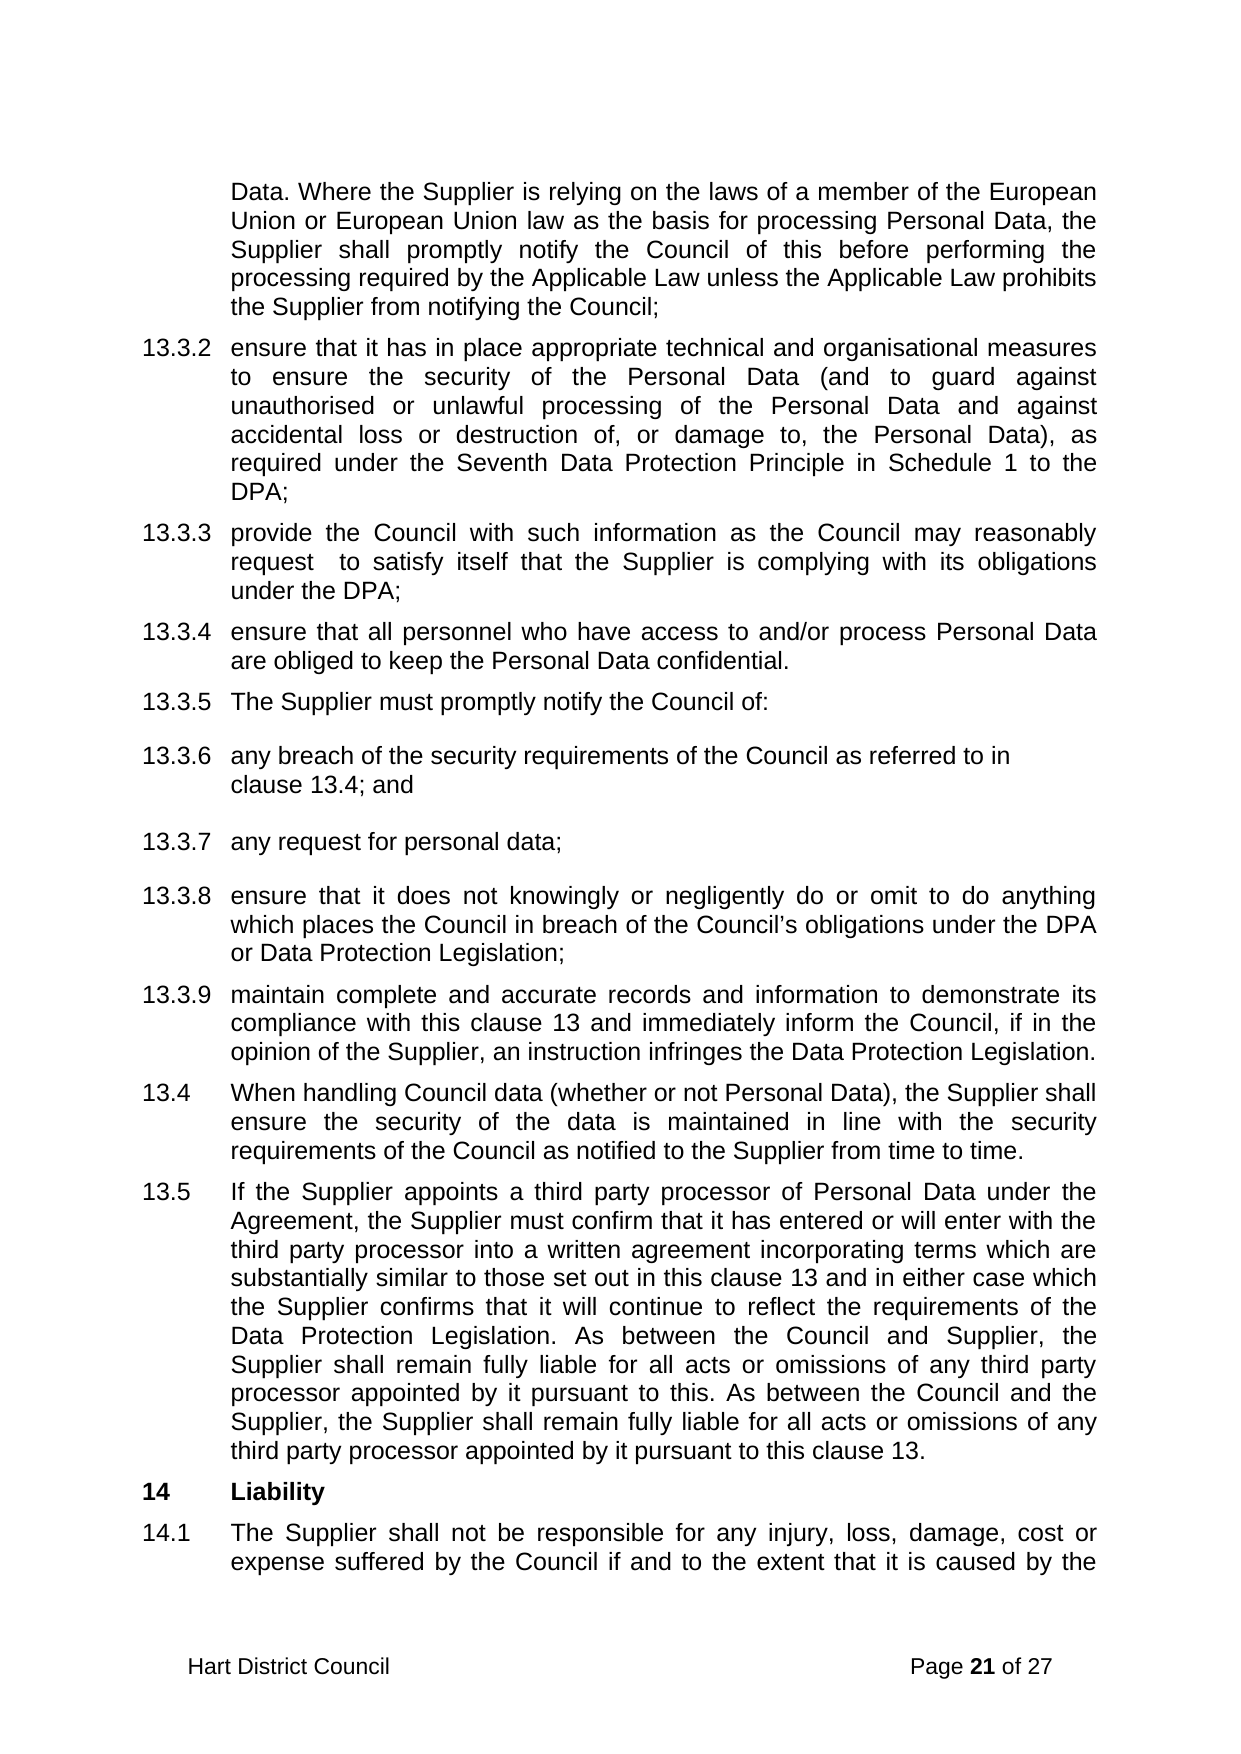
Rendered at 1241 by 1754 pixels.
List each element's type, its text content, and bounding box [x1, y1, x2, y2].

list The Supplier must promptly notify the Council of: [142, 687, 1098, 716]
subtitle Liability [142, 1477, 1098, 1506]
list ensure that all personnel who have access to and/or process Personal Data are obliged to keep the Personal Data confidential. [142, 617, 1098, 675]
list ensure that it has in place appropriate technical and organisational measures to ensure the security of the Personal Data (and to guard against unauthorised or unlawful processing of the Personal Data and against accidental loss or destruction of, or damage to, the Personal Data), as required under the Seventh Data Protection Principle in Schedule 1 to the DPA; [142, 333, 1098, 506]
list provide the Council with such information as the Council may reasonably request to satisfy itself that the Supplier is complying with its obligations under the DPA; [142, 518, 1098, 605]
subtitle If the Supplier appoints a third party processor of Personal Data under the Agreement, the Supplier must confirm that it has entered or will enter with the third party processor into a written agreement incorporating terms which are substantially similar to those set out in this clause 13 and in either case which the Supplier confirms that it will continue to reflect the requirements of the Data Protection Legislation. As between the Council and Supplier, the Supplier shall remain fully liable for all acts or omissions of any third party processor appointed by it pursuant to this. As between the Council and the Supplier, the Supplier shall remain fully liable for all acts or omissions of any third party processor appointed by it pursuant to this clause 13. [142, 1177, 1098, 1465]
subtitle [142, 1518, 1098, 1576]
list maintain complete and accurate records and information to demonstrate its compliance with this clause 13 and immediately inform the Council, if in the opinion of the Supplier, an instruction infringes the Data Protection Legislation. [142, 980, 1098, 1066]
list any breach of the security requirements of the Council as referred to in clause 13.; and [142, 741, 1098, 798]
list any request for personal data; [142, 827, 1098, 856]
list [142, 177, 1098, 321]
subtitle When handling Council data (whether or not Personal Data), the Supplier shall ensure the security of the data is maintained in line with the security requirements of the Council as notified to the Supplier from time to time. [142, 1078, 1098, 1165]
list ensure that it does not knowingly or negligently do or omit to do anything which places the Council in breach of the Council’s obligations under the DPA or Data Protection Legislation; [142, 881, 1098, 967]
